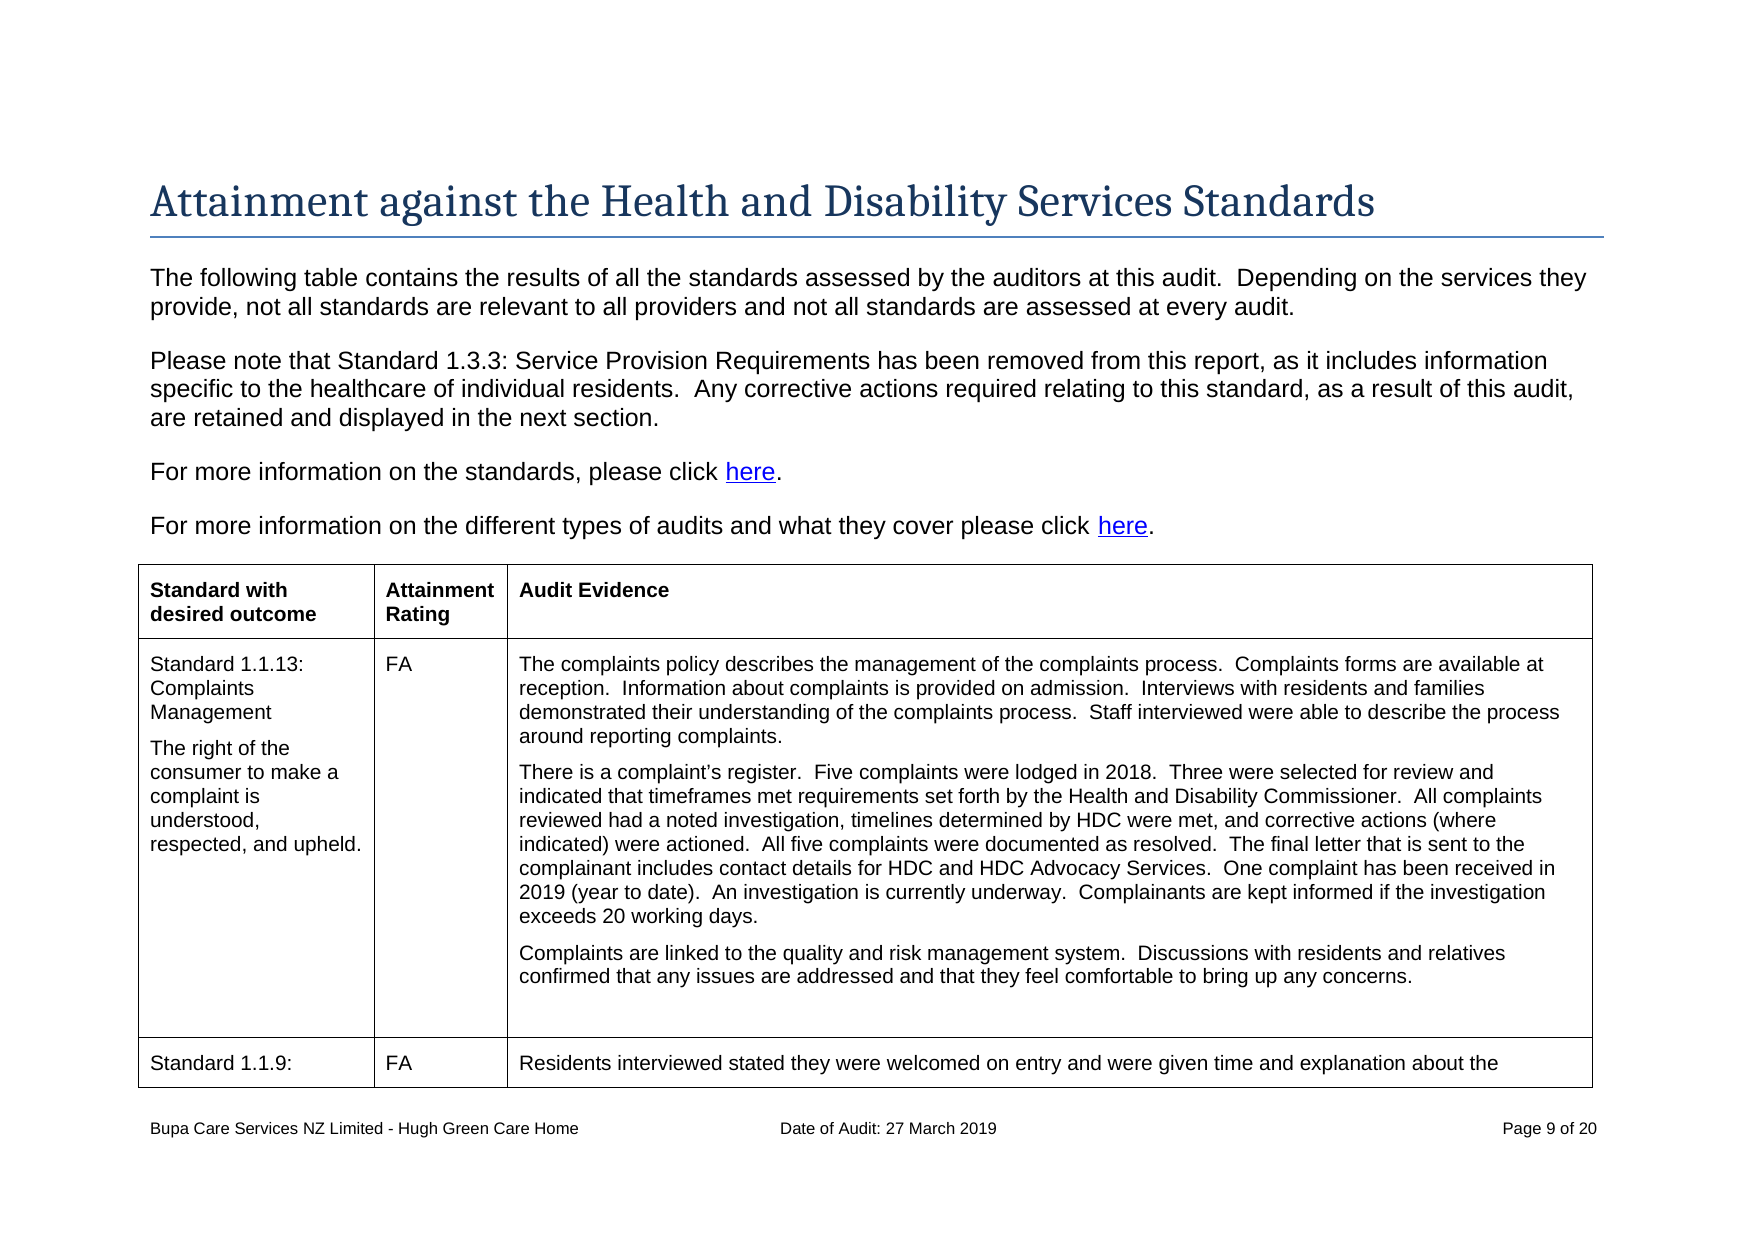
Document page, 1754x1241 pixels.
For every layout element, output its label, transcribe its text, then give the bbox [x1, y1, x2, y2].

table_cell FA [375, 1038, 507, 1087]
table_header Standard with desired outcome [139, 565, 374, 638]
table_cell The complaints policy describes the management of the complaints process. Complaints forms are available at reception. Information about complaints is provided on admission. Interviews with residents and families demonstrated their understanding of the complaints process. Staff interviewed were able to describe the process around reporting complaints. There is a complaint’s register. Five complaints were lodged in 2018. Three were selected for review and indicated that timeframes met requirements set forth by the Health and Disability Commissioner. All complaints reviewed had a noted investigation, timelines determined by HDC were met, and corrective actions (where indicated) were actioned. All five complaints were documented as resolved. The final letter that is sent to the complainant includes contact details for HDC and HDC Advocacy Services. One complaint has been received in 2019 (year to date). An investigation is currently underway. Complainants are kept informed if the investigation exceeds 20 working days. Complaints are linked to the quality and risk management system. Discussions with residents and relatives confirmed that any issues are addressed and that they feel comfortable to bring up any concerns. [508, 639, 1592, 1037]
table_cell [508, 1038, 1592, 1087]
text For more information on the standards, please click here. [150, 457, 1604, 486]
text The following table contains the results of all the standards assessed by the auditors at this audit. Depending on the services they provide, not all standards are relevant to all providers and not all standards are assessed at every audit. [150, 263, 1604, 321]
subtitle Attainment against the Health and Disability Services Standards [150, 175, 1604, 236]
table_header Audit Evidence [508, 565, 1592, 638]
table_cell FA [375, 639, 507, 1037]
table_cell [139, 1038, 374, 1087]
text For more information on the different types of audits and what they cover please click here. [150, 511, 1604, 539]
table_cell Standard 1.1.13: Complaints Management The right of the consumer to make a complaint is understood, respected, and upheld. [139, 639, 374, 1037]
table_header Attainment Rating [375, 565, 507, 638]
text Please note that Standard 1.3.3: Service Provision Requirements has been removed from this report, as it includes information specific to the healthcare of individual residents. Any corrective actions required relating to this standard, as a result of this audit, are retained and displayed in the next section. [150, 346, 1604, 432]
